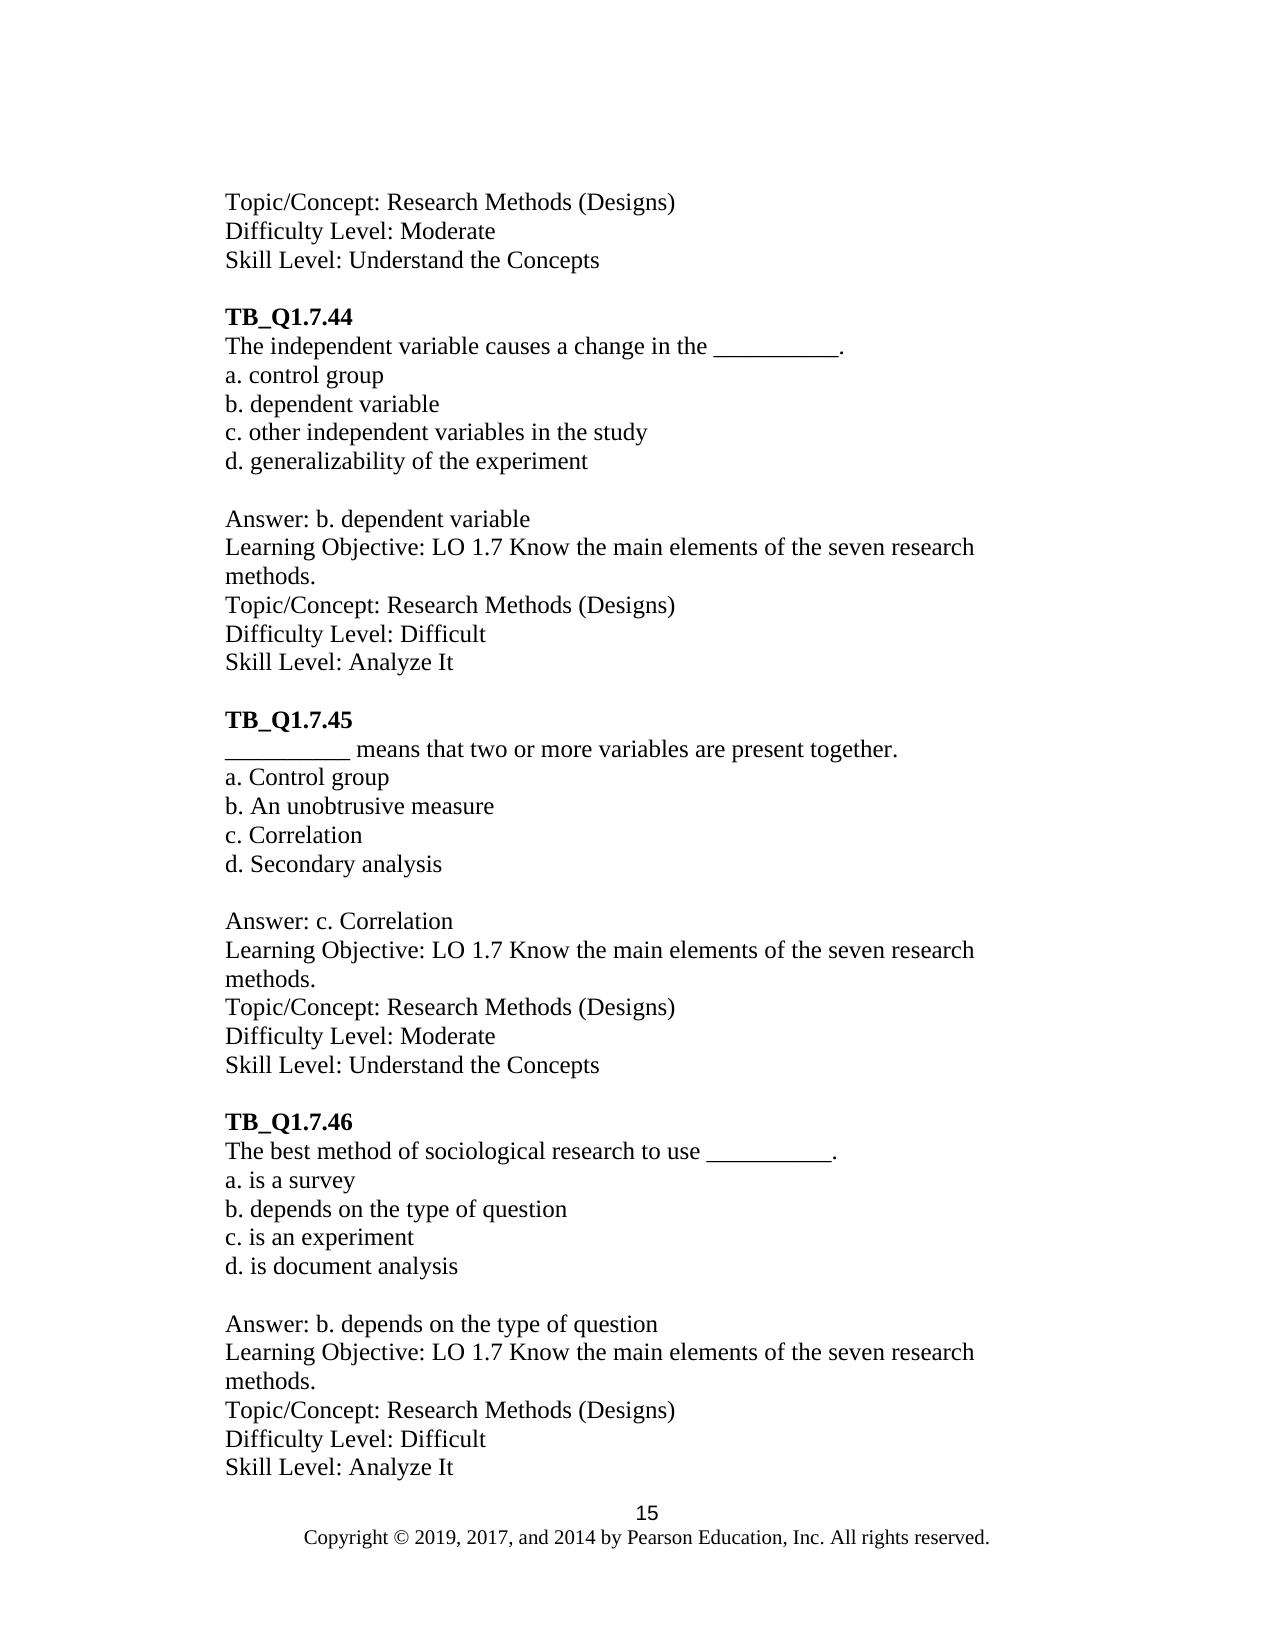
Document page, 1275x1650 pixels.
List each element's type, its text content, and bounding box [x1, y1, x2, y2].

text TB_Q1.7.45 [225, 705, 1069, 734]
text c. Correlation [225, 820, 1069, 849]
text Topic/Concept: Research Methods (Designs) [225, 590, 1069, 619]
text d. generalizability of the experiment [225, 446, 1069, 475]
text Skill Level: Understand the Concepts [225, 245, 1069, 274]
text c. is an experiment [225, 1222, 1069, 1251]
text Learning Objective: LO 1.7 Know the main elements of the seven research methods. [225, 1337, 1069, 1395]
text Difficulty Level: Difficult [225, 619, 1069, 647]
text The independent variable causes a change in the __________. [225, 331, 1069, 360]
text Answer: b. depends on the type of question [225, 1309, 1069, 1337]
text c. other independent variables in the study [225, 417, 1069, 446]
text Topic/Concept: Research Methods (Designs) [225, 1395, 1069, 1424]
text Skill Level: Analyze It [225, 1452, 1069, 1481]
text b. dependent variable [225, 389, 1069, 417]
text Difficulty Level: Difficult [225, 1424, 1069, 1452]
text Topic/Concept: Research Methods (Designs) [225, 992, 1069, 1021]
text a. Control group [225, 762, 1069, 791]
text Topic/Concept: Research Methods (Designs) [225, 187, 1069, 216]
text Answer: c. Correlation [225, 906, 1069, 935]
text Learning Objective: LO 1.7 Know the main elements of the seven research methods. [225, 532, 1069, 590]
text Skill Level: Analyze It [225, 647, 1069, 676]
text d. Secondary analysis [225, 849, 1069, 877]
text TB_Q1.7.46 [225, 1107, 1069, 1136]
text Answer: b. dependent variable [225, 504, 1069, 532]
text Difficulty Level: Moderate [225, 216, 1069, 245]
text b. An unobtrusive measure [225, 791, 1069, 820]
text TB_Q1.7.44 [225, 302, 1069, 331]
text Skill Level: Understand the Concepts [225, 1050, 1069, 1079]
text b. depends on the type of question [225, 1194, 1069, 1222]
text a. control group [225, 360, 1069, 389]
text a. is a survey [225, 1165, 1069, 1194]
text Difficulty Level: Moderate [225, 1021, 1069, 1050]
text Learning Objective: LO 1.7 Know the main elements of the seven research methods. [225, 935, 1069, 992]
text The best method of sociological research to use __________. [225, 1136, 1069, 1165]
text d. is document analysis [225, 1251, 1069, 1280]
text __________ means that two or more variables are present together. [225, 734, 1069, 762]
